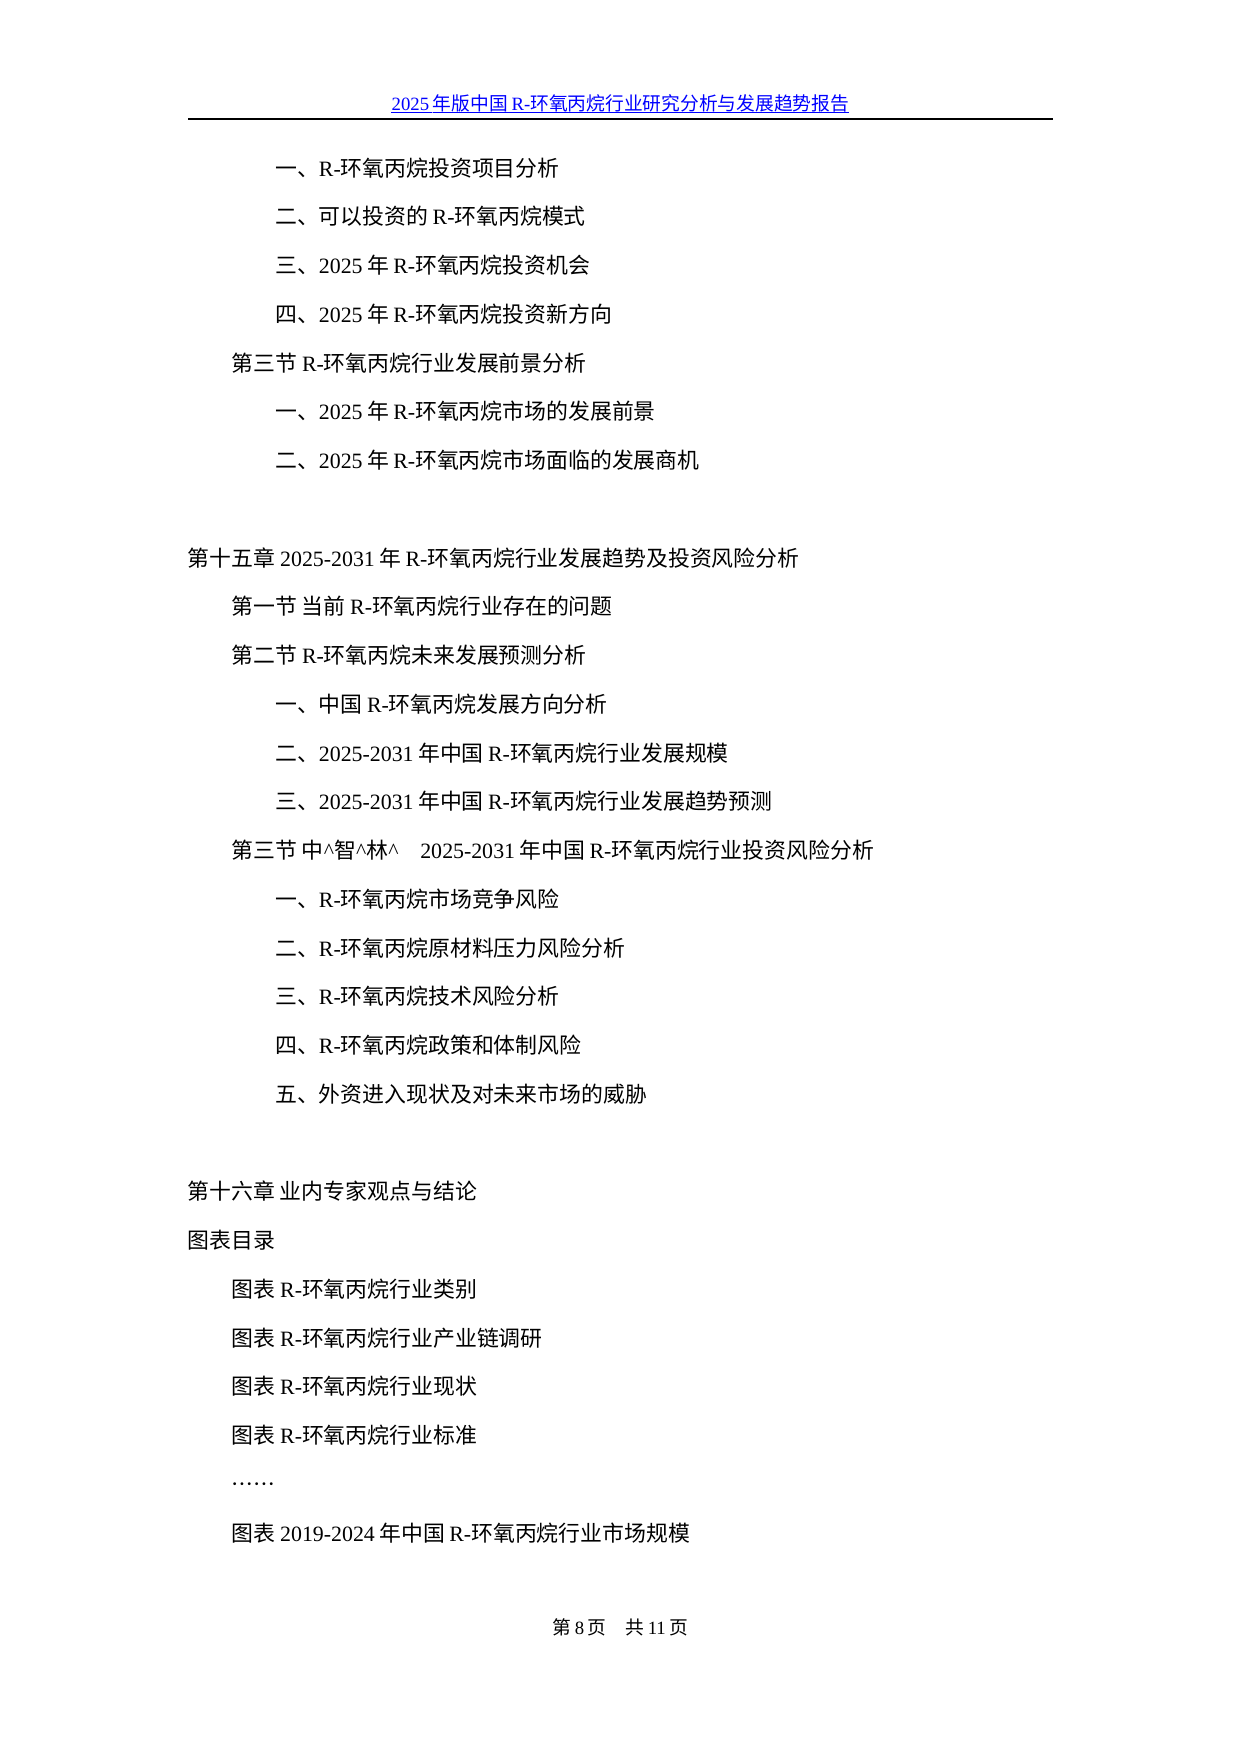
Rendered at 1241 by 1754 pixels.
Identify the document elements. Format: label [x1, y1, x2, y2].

text [187, 150, 1053, 1548]
